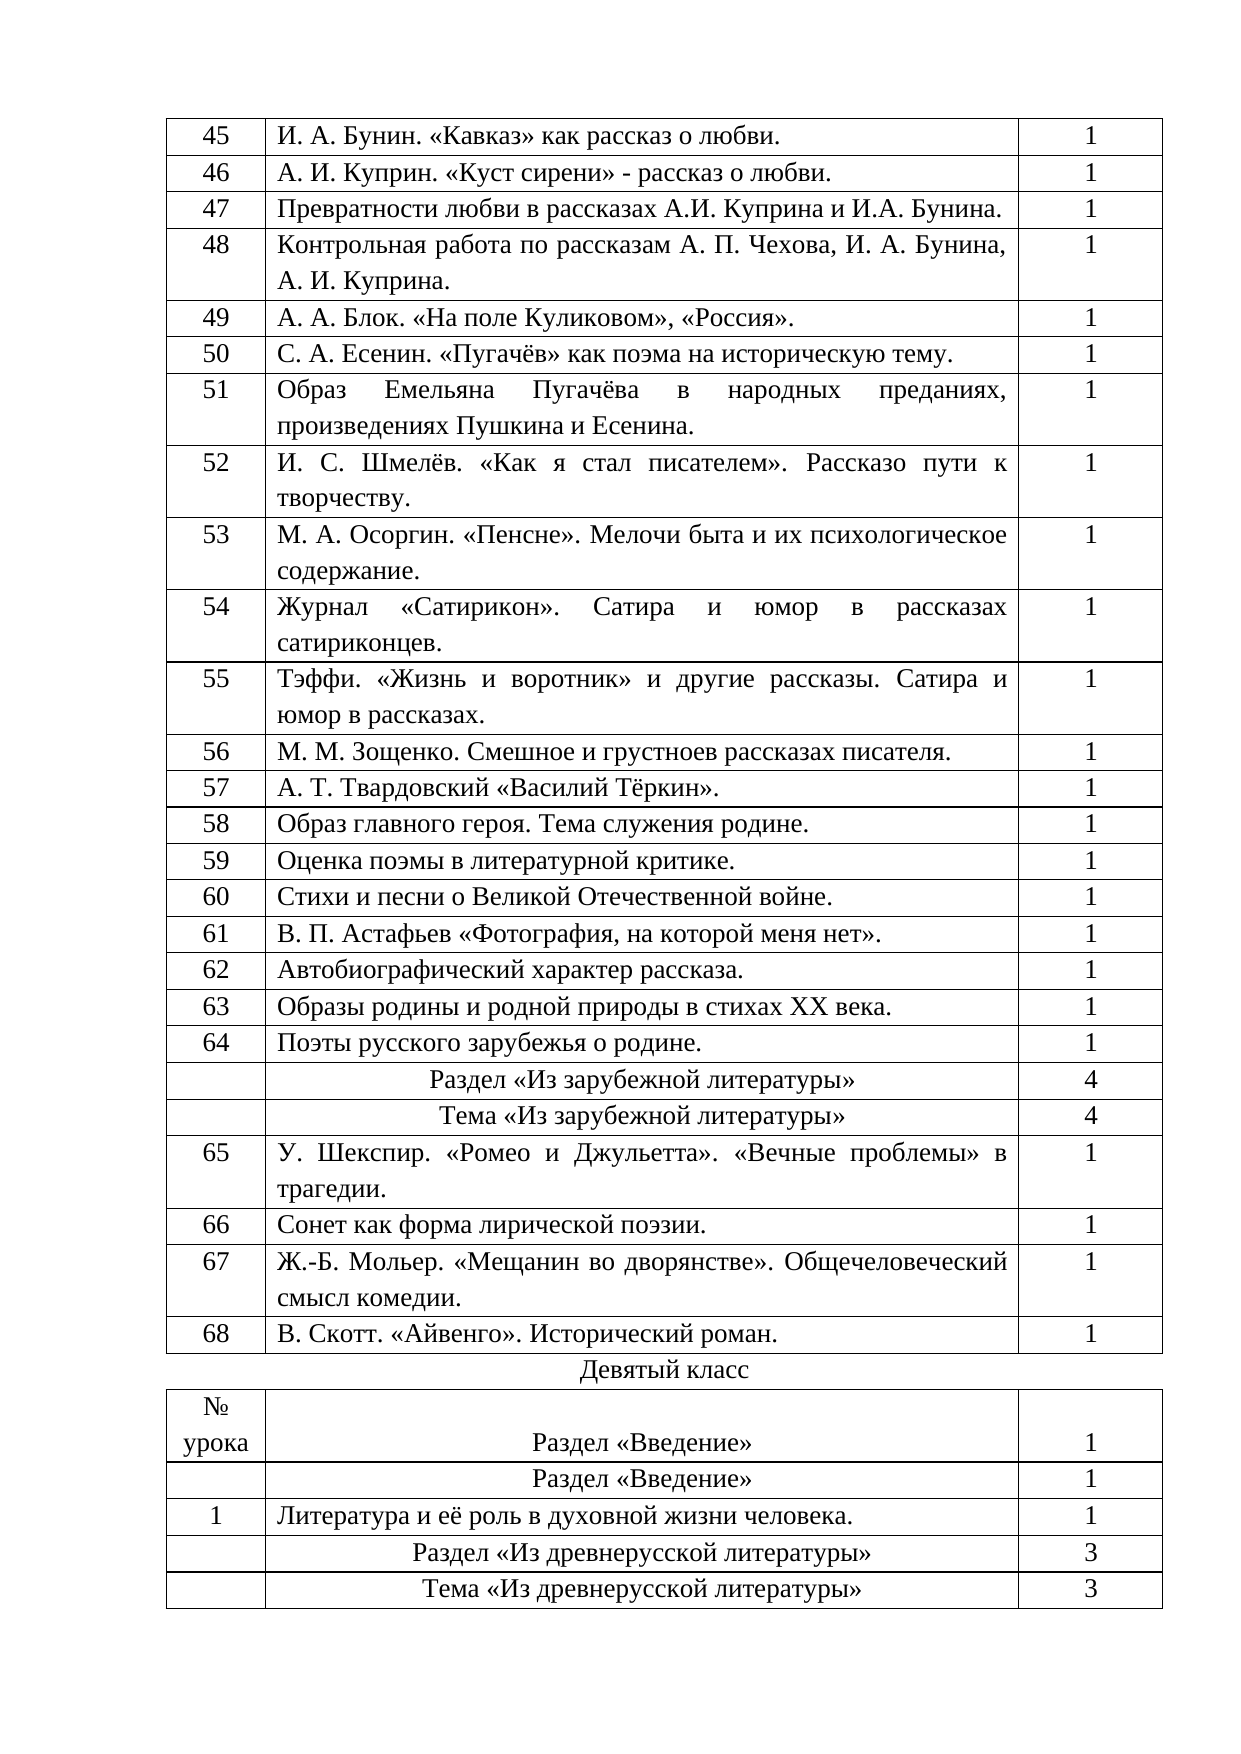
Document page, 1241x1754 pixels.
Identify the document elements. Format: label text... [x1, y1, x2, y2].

table_cell 1 [1019, 1499, 1162, 1535]
table_cell 47 [167, 192, 265, 227]
table_cell 54 [167, 590, 265, 661]
table_cell 58 [167, 808, 265, 843]
table_cell 1 [1019, 917, 1162, 952]
table_cell [167, 1063, 265, 1098]
table_cell 63 [167, 990, 265, 1025]
table_header Раздел «Введение» [266, 1390, 1018, 1461]
table_cell М. М. Зощенко. Смешное и грустноев рассказах писателя. [266, 735, 1018, 770]
table_cell 55 [167, 663, 265, 733]
table_cell 1 [1019, 156, 1162, 191]
table_cell 1 [1019, 374, 1162, 445]
table_cell 66 [167, 1209, 265, 1244]
table_cell Тэффи. «Жизнь и воротник» и другие рассказы. Сатира и юмор в рассказах. [266, 663, 1018, 733]
table_cell 1 [1019, 337, 1162, 373]
table_cell 53 [167, 518, 265, 589]
table_cell 61 [167, 917, 265, 952]
table_cell 1 [1019, 990, 1162, 1025]
table_cell 3 [1019, 1573, 1162, 1608]
table_cell С. А. Есенин. «Пугачёв» как поэма на историческую тему. [266, 337, 1018, 373]
table_cell 65 [167, 1136, 265, 1207]
table_cell 1 [1019, 229, 1162, 300]
table_cell Тема «Из зарубежной литературы» [266, 1100, 1018, 1135]
table_cell [167, 1536, 265, 1571]
table_cell 1 [1019, 1317, 1162, 1352]
table_cell В. Скотт. «Айвенго». Исторический роман. [266, 1317, 1018, 1352]
table_cell 3 [1019, 1536, 1162, 1571]
table_header № урока [167, 1390, 265, 1461]
table_cell 4 [1019, 1100, 1162, 1135]
table_cell 64 [167, 1026, 265, 1062]
table_cell 1 [1019, 590, 1162, 661]
table_cell 45 [167, 119, 265, 154]
text Девятый класс [177, 1354, 1152, 1385]
table_cell [167, 1573, 265, 1608]
table_cell 56 [167, 735, 265, 770]
table_cell Журнал «Сатирикон». Сатира и юмор в рассказах сатириконцев. [266, 590, 1018, 661]
table_cell 1 [1019, 119, 1162, 154]
table_cell [167, 1100, 265, 1135]
table_cell 68 [167, 1317, 265, 1352]
table_cell 49 [167, 301, 265, 336]
table_cell Контрольная работа по рассказам А. П. Чехова, И. А. Бунина, А. И. Куприна. [266, 229, 1018, 300]
table_cell Раздел «Из зарубежной литературы» [266, 1063, 1018, 1098]
table_cell 1 [167, 1499, 265, 1535]
table_cell 1 [1019, 1463, 1162, 1498]
table_cell 1 [1019, 1136, 1162, 1207]
table_cell 1 [1019, 192, 1162, 227]
table_cell 1 [1019, 1026, 1162, 1062]
table_cell 1 [1019, 301, 1162, 336]
table_cell 1 [1019, 663, 1162, 733]
table_cell В. П. Астафьев «Фотография, на которой меня нет». [266, 917, 1018, 952]
table_cell 1 [1019, 518, 1162, 589]
table_cell 1 [1019, 735, 1162, 770]
table_cell 1 [1019, 844, 1162, 879]
table_cell А. А. Блок. «На поле Куликовом», «Россия». [266, 301, 1018, 336]
table_cell 1 [1019, 1209, 1162, 1244]
table_cell Стихи и песни о Великой Отечественной войне. [266, 880, 1018, 916]
table_cell М. А. Осоргин. «Пенсне». Мелочи быта и их психологическое содержание. [266, 518, 1018, 589]
table_header 1 [1019, 1390, 1162, 1461]
table_cell 51 [167, 374, 265, 445]
table_cell 60 [167, 880, 265, 916]
table_cell 1 [1019, 808, 1162, 843]
table_cell А. И. Куприн. «Куст сирени» - рассказ о любви. [266, 156, 1018, 191]
table_cell 57 [167, 771, 265, 806]
table_cell 1 [1019, 953, 1162, 989]
table_cell И. А. Бунин. «Кавказ» как рассказ о любви. [266, 119, 1018, 154]
table_cell У. Шекспир. «Ромео и Джульетта». «Вечные проблемы» в трагедии. [266, 1136, 1018, 1207]
table_cell Раздел «Введение» [266, 1463, 1018, 1498]
table_cell И. С. Шмелёв. «Как я стал писателем». Рассказо пути к творчеству. [266, 446, 1018, 517]
table_cell 62 [167, 953, 265, 989]
table_cell 67 [167, 1245, 265, 1316]
table_cell 46 [167, 156, 265, 191]
table_cell 1 [1019, 771, 1162, 806]
table_cell 59 [167, 844, 265, 879]
table_cell 1 [1019, 446, 1162, 517]
table_cell 1 [1019, 880, 1162, 916]
table_cell 50 [167, 337, 265, 373]
table_cell 1 [1019, 1245, 1162, 1316]
table_cell Тема «Из древнерусской литературы» [266, 1573, 1018, 1608]
table_cell 48 [167, 229, 265, 300]
table_cell Раздел «Из древнерусской литературы» [266, 1536, 1018, 1571]
table_cell 4 [1019, 1063, 1162, 1098]
table_cell Превратности любви в рассказах А.И. Куприна и И.А. Бунина. [266, 192, 1018, 227]
table_cell Ж.-Б. Мольер. «Мещанин во дворянстве». Общечеловеческий смысл комедии. [266, 1245, 1018, 1316]
table_cell [167, 1463, 265, 1498]
table_cell Образы родины и родной природы в стихах XX века. [266, 990, 1018, 1025]
table_cell Автобиографический характер рассказа. [266, 953, 1018, 989]
table_cell Образ главного героя. Тема служения родине. [266, 808, 1018, 843]
table_cell Поэты русского зарубежья о родине. [266, 1026, 1018, 1062]
table_cell Литература и её роль в духовной жизни человека. [266, 1499, 1018, 1535]
table_cell Оценка поэмы в литературной критике. [266, 844, 1018, 879]
table_cell Сонет как форма лирической поэзии. [266, 1209, 1018, 1244]
table_cell Образ Емельяна Пугачёва в народных преданиях, произведениях Пушкина и Есенина. [266, 374, 1018, 445]
table_cell 52 [167, 446, 265, 517]
table_cell А. Т. Твардовский «Василий Тёркин». [266, 771, 1018, 806]
